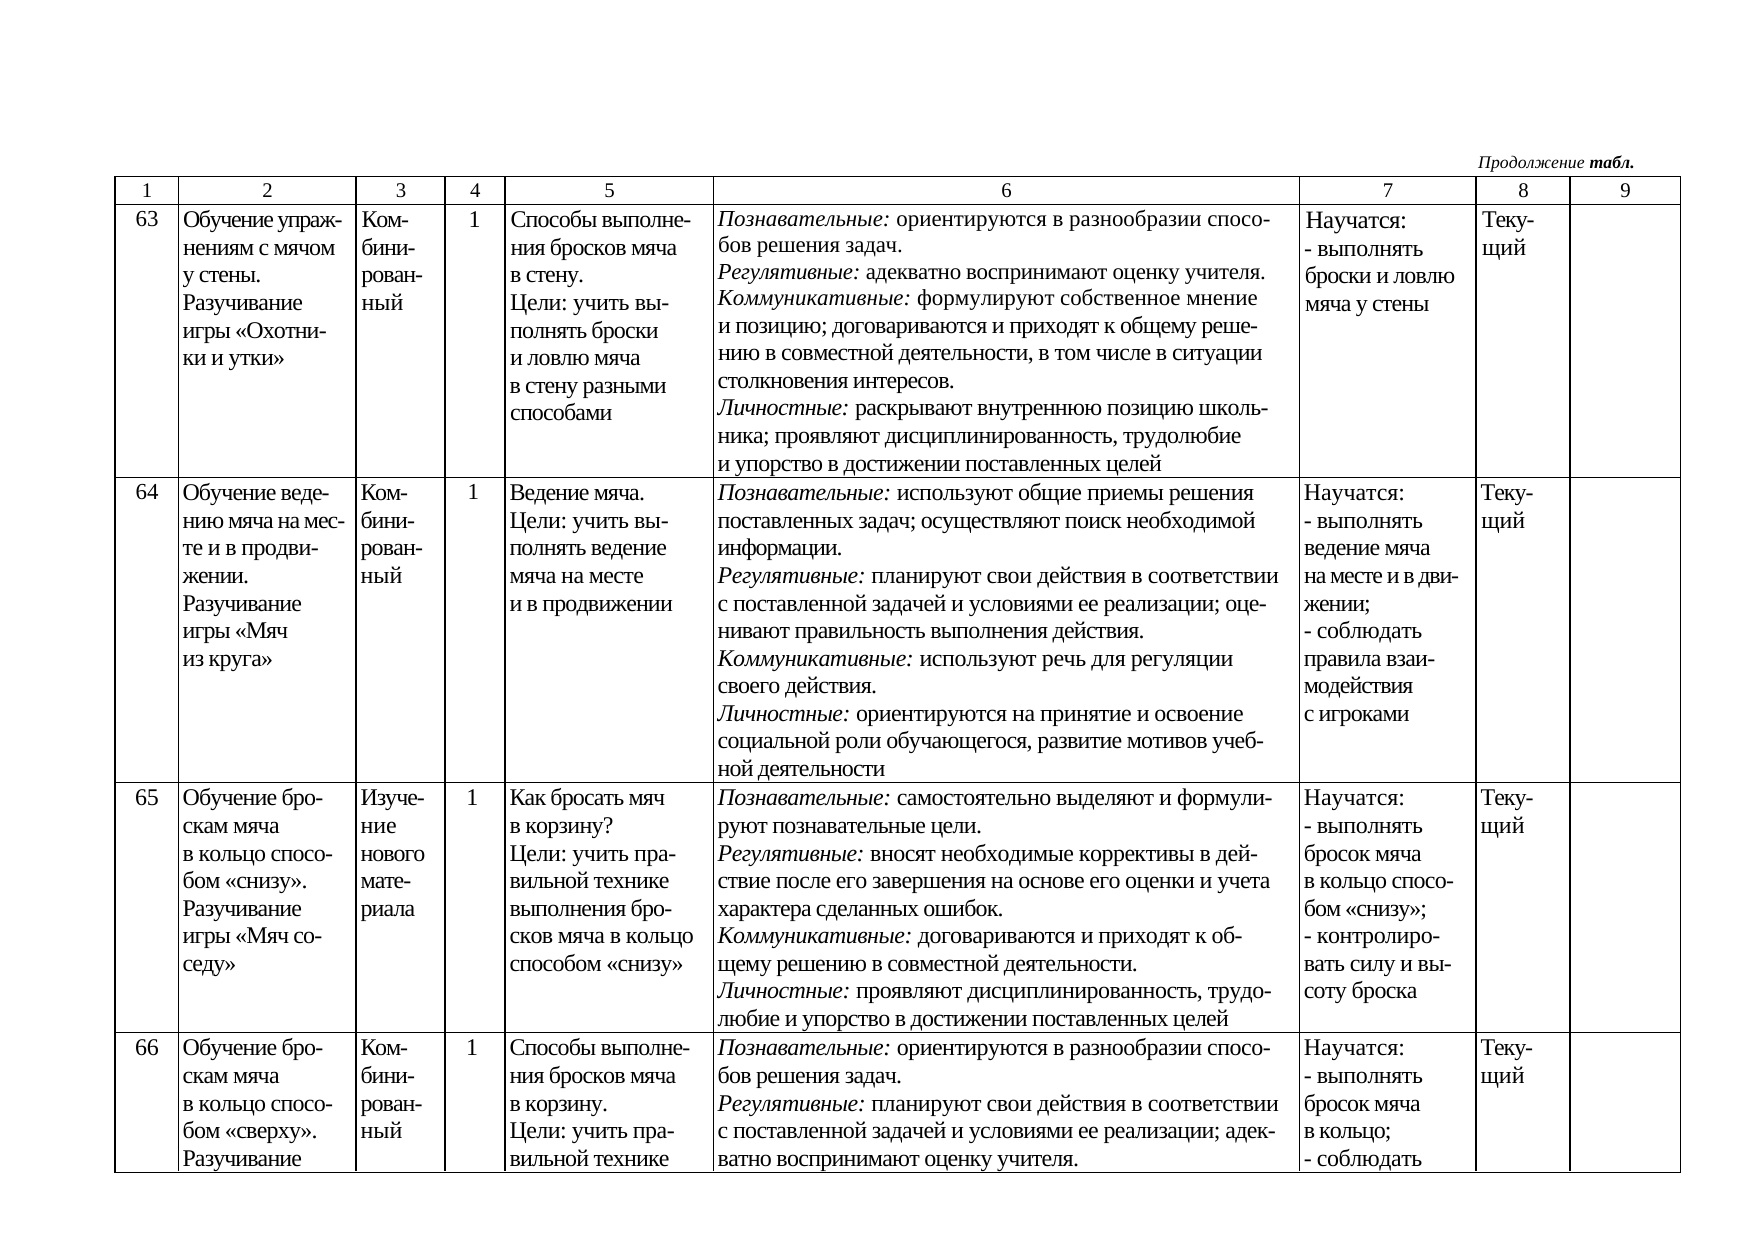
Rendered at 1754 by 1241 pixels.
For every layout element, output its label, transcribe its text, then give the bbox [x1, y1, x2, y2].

table_header 5 [506, 177, 713, 204]
table_cell [1571, 783, 1680, 1032]
table_cell [1571, 1033, 1680, 1171]
table_cell Ведение мяча. Цели: учить вы- полнять ведение мяча на месте и в продвижении [506, 478, 713, 782]
table_cell Научатся: - выполнять ведение мяча на месте и в дви- жении; - соблюдать правила взаи- модействия с игроками [1300, 478, 1475, 782]
table_cell 1 [446, 1033, 504, 1171]
table_cell Способы выполне- ния бросков мяча в стену. Цели: учить вы- полнять броски и ловлю мяча в стену разными способами [506, 205, 713, 477]
table_cell Как бросать мяч в корзину? Цели: учить пра- вильной технике выполнения бро- сков мяча в кольцо способом «снизу» [506, 783, 713, 1032]
table_cell 1 [446, 205, 504, 477]
table_cell Ком- бини- рован- ный [357, 205, 444, 477]
table_cell Ком- бини- рован- ный [357, 478, 444, 782]
table_header 7 [1300, 177, 1475, 204]
table_header 3 [357, 177, 444, 204]
text Продолжение табл. [115, 152, 1635, 172]
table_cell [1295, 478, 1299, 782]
table_cell Обучение веде- нию мяча на мес- те и в продви- жении. Разучивание игры «Мяч из круга» [179, 478, 355, 782]
table_cell Познавательные: ориентируются в разнообразии спосо- бов решения задач. Регулятивные: адекватно воспринимают оценку учителя. Коммуникативные: формулируют собственное мнение и позицию; договариваются и приходят к общему реше- нию в совместной деятельности, в том числе в ситуации столкновения интересов. Личностные: раскрывают внутреннюю позицию школь- ника; проявляют дисциплинированность, трудолюбие и упорство в достижении поставленных целей [714, 205, 1299, 477]
table_header 6 [714, 177, 1299, 204]
table_cell Изуче- ние нового мате- риала [357, 783, 444, 1032]
table_cell Теку- щий [1477, 1033, 1569, 1171]
table_cell Научатся: - выполнять броски и ловлю мяча у стены [1300, 205, 1475, 477]
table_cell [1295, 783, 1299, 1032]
table_cell 1 [446, 478, 504, 782]
table_cell Теку- щий [1477, 478, 1569, 782]
table_cell 1 [446, 783, 504, 1032]
table_cell Научатся: - выполнять бросок мяча в кольцо спосо- бом «снизу»; - контролиро- вать силу и вы- соту броска [1300, 783, 1475, 1032]
table_cell Теку- щий [1477, 783, 1569, 1032]
table_header 2 [179, 177, 355, 204]
table_header 1 [116, 177, 178, 204]
table_cell 64 [116, 478, 178, 782]
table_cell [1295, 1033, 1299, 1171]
table_header 9 [1571, 177, 1680, 204]
table_cell Ком- бини- рован- ный [357, 1033, 444, 1171]
table_cell [1571, 205, 1680, 477]
table_cell [1571, 478, 1680, 782]
table_header 8 [1477, 177, 1569, 204]
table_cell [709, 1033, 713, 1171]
table_header 4 [446, 177, 504, 204]
table_cell Обучение упраж- нениям с мячом у стены. Разучивание игры «Охотни- ки и утки» [179, 205, 355, 477]
table_cell Теку- щий [1477, 205, 1569, 477]
table_cell 66 [116, 1033, 178, 1171]
table_cell 65 [116, 783, 178, 1032]
table_cell Обучение бро- скам мяча в кольцо спосо- бом «снизу». Разучивание игры «Мяч со- седу» [179, 783, 355, 1032]
table_cell 63 [116, 205, 178, 477]
